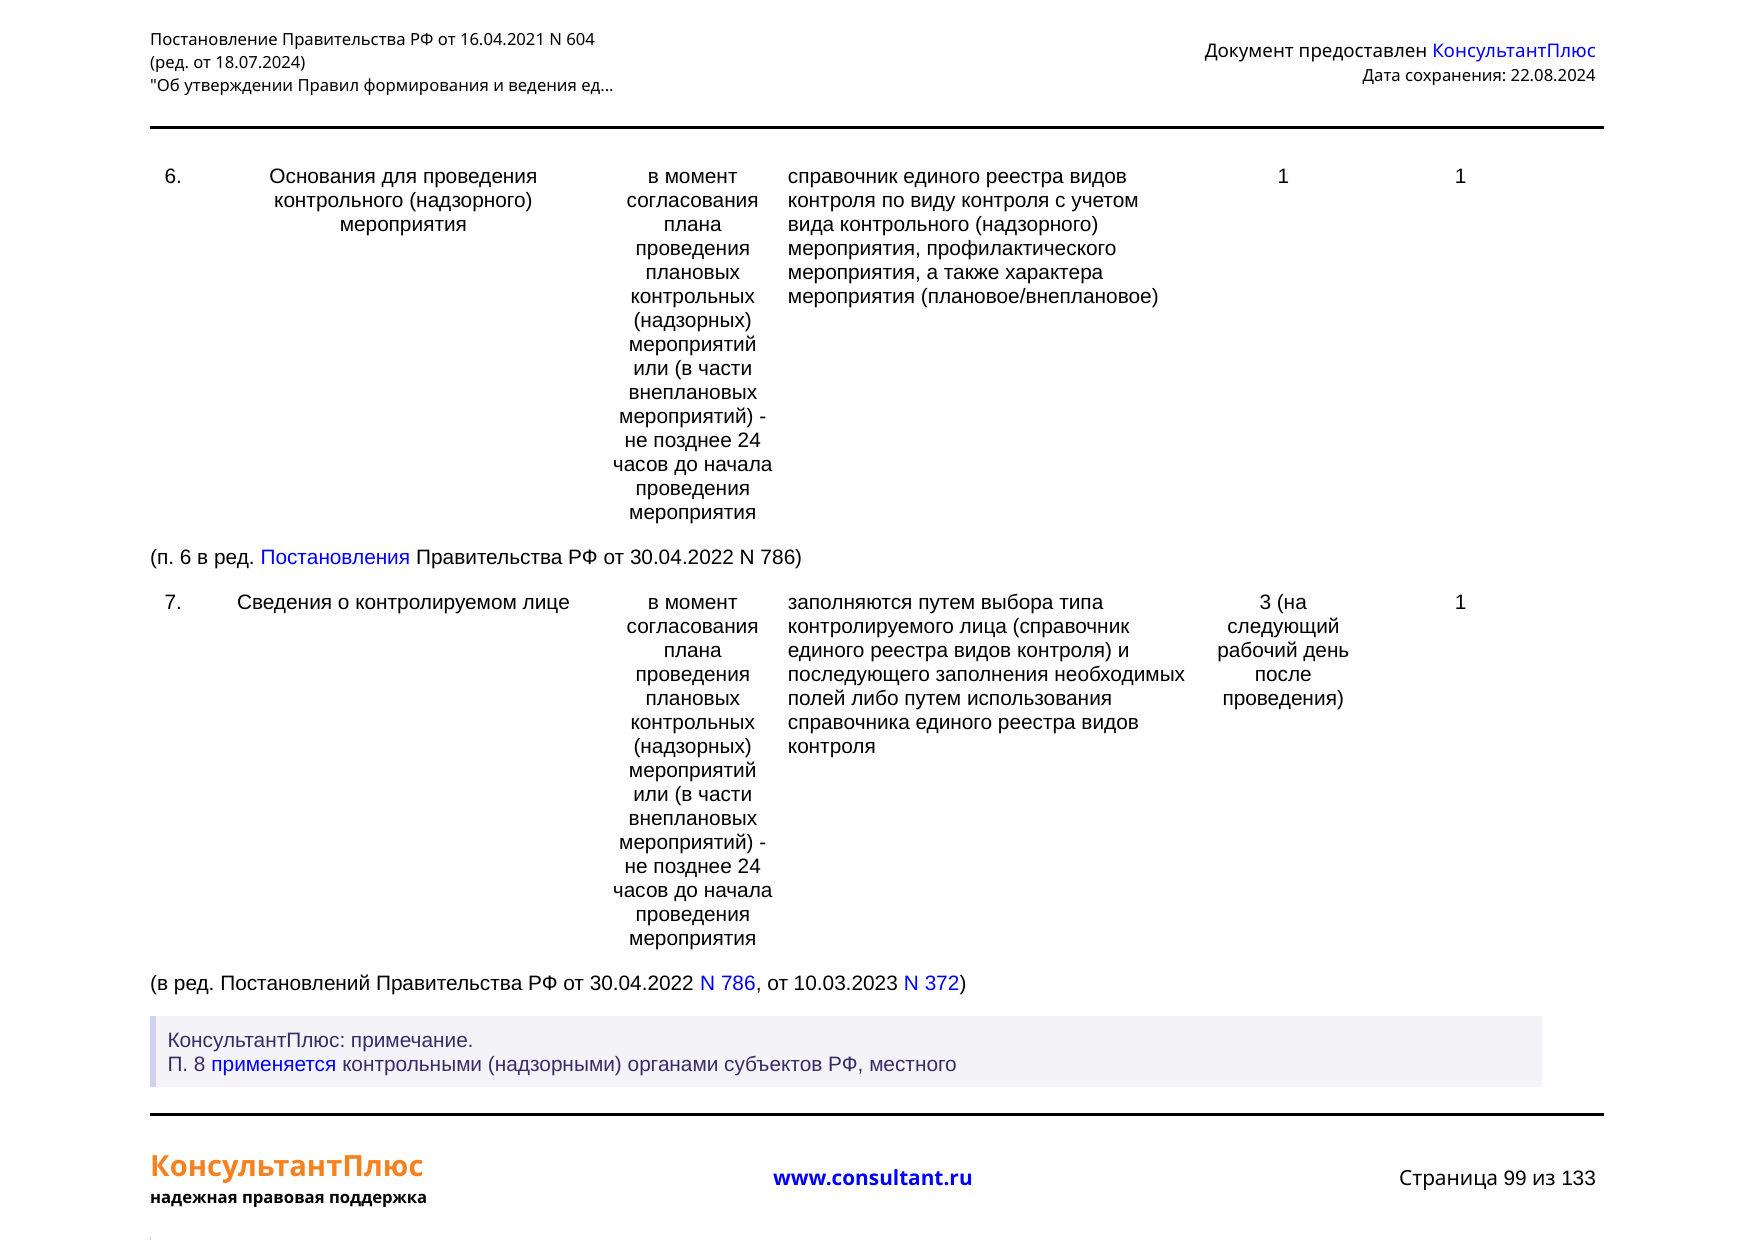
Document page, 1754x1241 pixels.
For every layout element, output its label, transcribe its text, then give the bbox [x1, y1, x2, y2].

table_cell 1 [1195, 154, 1372, 534]
table_cell 7. [144, 579, 202, 960]
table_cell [604, 154, 781, 534]
table_cell заполняются путем выбора типа контролируемого лица (справочник единого реестра видов контроля) и последующего заполнения необходимых полей либо путем использования справочника единого реестра видов контроля [781, 579, 1194, 960]
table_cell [604, 579, 781, 960]
table_cell 1 [1372, 154, 1549, 534]
table_cell Сведения о контролируемом лице [203, 579, 604, 960]
table_cell [144, 1005, 1549, 1098]
table_cell Основания для проведения контрольного (надзорного) мероприятия [203, 154, 604, 534]
table_cell (п. 6 в ред. Постановления Правительства РФ от 30.04.2022 N 786) [144, 534, 1549, 579]
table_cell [1195, 579, 1372, 960]
table_cell (в ред. Постановлений Правительства РФ от 30.04.2022 N 786, от 10.03.2023 N 372) [144, 960, 1549, 1005]
table_cell 6. [144, 154, 202, 534]
table_cell справочник единого реестра видов контроля по виду контроля с учетом вида контрольного (надзорного) мероприятия, профилактического мероприятия, а также характера мероприятия (плановое/внеплановое) [781, 154, 1194, 534]
table_cell 1 [1372, 579, 1549, 960]
